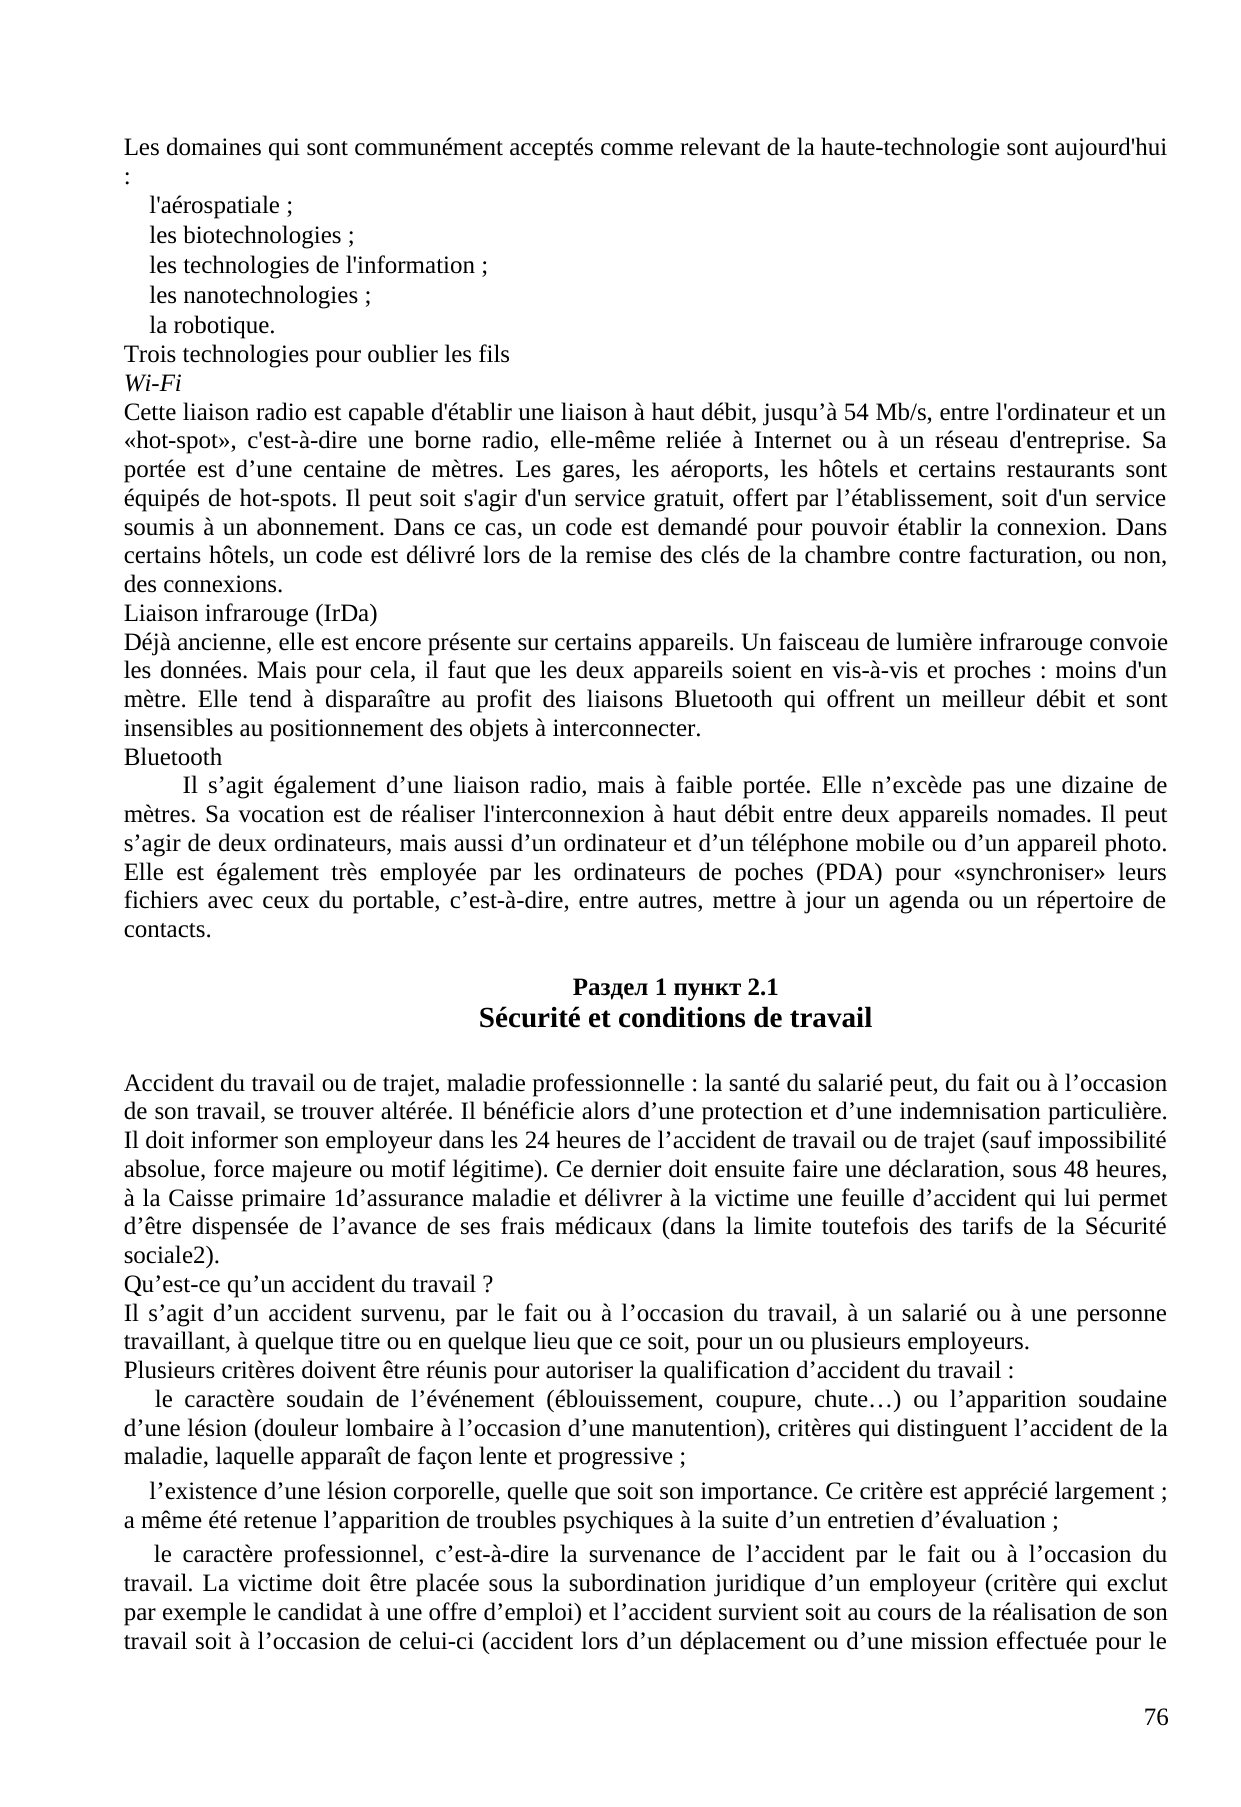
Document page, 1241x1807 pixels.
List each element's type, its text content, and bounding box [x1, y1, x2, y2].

text  la robotique. [123, 311, 1169, 339]
text Cette liaison radio est capable d'établir une liaison à haut débit, jusqu’à 54 Mb/s, entre l'ordinateur et un «hot-spot», c'est-à-dire une borne radio, elle-même reliée à Internet ou à un réseau d'entreprise. Sa portée est d’une centaine de mètres. Les gares, les aéroports, les hôtels et certains restaurants sont équipés de hot-spots. Il peut soit s'agir d'un service gratuit, offert par l’établissement, soit d'un service soumis à un abonnement. Dans ce cas, un code est demandé pour pouvoir établir la connexion. Dans certains hôtels, un code est délivré lors de la remise des clés de la chambre contre facturation, ou non, des connexions. [123, 397, 1169, 598]
text Plusieurs critères doivent être réunis pour autoriser la qualification d’accident du travail : [123, 1355, 1169, 1384]
text Il s’agit d’un accident survenu, par le fait ou à l’occasion du travail, à un salarié ou à une personne travaillant, à quelque titre ou en quelque lieu que ce soit, pour un ou plusieurs employeurs. [123, 1298, 1169, 1355]
text Accident du travail ou de trajet, maladie professionnelle : la santé du salarié peut, du fait ou à l’occasion de son travail, se trouver altérée. Il bénéficie alors d’une protection et d’une indemnisation particulière. Il doit informer son employeur dans les 24 heures de l’accident de travail ou de trajet (sauf impossibilité absolue, force majeure ou motif légitime). Ce dernier doit ensuite faire une déclaration, sous 48 heures, à la Caisse primaire 1d’assurance maladie et délivrer à la victime une feuille d’accident qui lui permet d’être dispensée de l’avance de ses frais médicaux (dans la limite toutefois des tarifs de la Sécurité sociale2). [123, 1068, 1169, 1269]
text  les biotechnologies ; [123, 220, 1169, 249]
text Trois technologies pour oublier les fils [123, 339, 1169, 368]
text  les nanotechnologies ; [123, 280, 1169, 309]
text Раздел 1 пункт 2.1 [123, 972, 1169, 1001]
text Sécurité et conditions de travail [123, 1001, 1169, 1034]
text Bluetooth [123, 742, 1169, 771]
text Les domaines qui sont communément acceptés comme relevant de la haute-technologie sont aujourd'hui : [123, 132, 1169, 190]
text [123, 1539, 1169, 1654]
text Qu’est-ce qu’un accident du travail ? [123, 1269, 1169, 1298]
text Liaison infrarouge (IrDa) [123, 598, 1169, 627]
text  l'aérospatiale ; [123, 190, 1169, 218]
text Il s’agit également d’une liaison radio, mais à faible portée. Elle n’excède pas une dizaine de mètres. Sa vocation est de réaliser l'interconnexion à haut débit entre deux appareils nomades. Il peut s’agir de deux ordinateurs, mais aussi d’un ordinateur et d’un téléphone mobile ou d’un appareil photo. Elle est également très employée par les ordinateurs de poches (PDA) pour «synchroniser» leurs fichiers avec ceux du portable, c’est-à-dire, entre autres, mettre à jour un agenda ou un répertoire de contacts. [123, 771, 1169, 943]
text Wi-Fi [123, 368, 1169, 397]
text Déjà ancienne, elle est encore présente sur certains appareils. Un faisceau de lumière infrarouge convoie les données. Mais pour cela, il faut que les deux appareils soient en vis-à-vis et proches : moins d'un mètre. Elle tend à disparaître au profit des liaisons Bluetooth qui offrent un meilleur débit et sont insensibles au positionnement des objets à interconnecter. [123, 627, 1169, 742]
text  les technologies de l'information ; [123, 250, 1169, 279]
text  l’existence d’une lésion corporelle, quelle que soit son importance. Ce critère est apprécié largement ; a même été retenue l’apparition de troubles psychiques à la suite d’un entretien d’évaluation ; [123, 1476, 1169, 1534]
text  le caractère soudain de l’événement (éblouissement, coupure, chute…) ou l’apparition soudaine d’une lésion (douleur lombaire à l’occasion d’une manutention), critères qui distinguent l’accident de la maladie, laquelle apparaît de façon lente et progressive ; [123, 1384, 1169, 1470]
